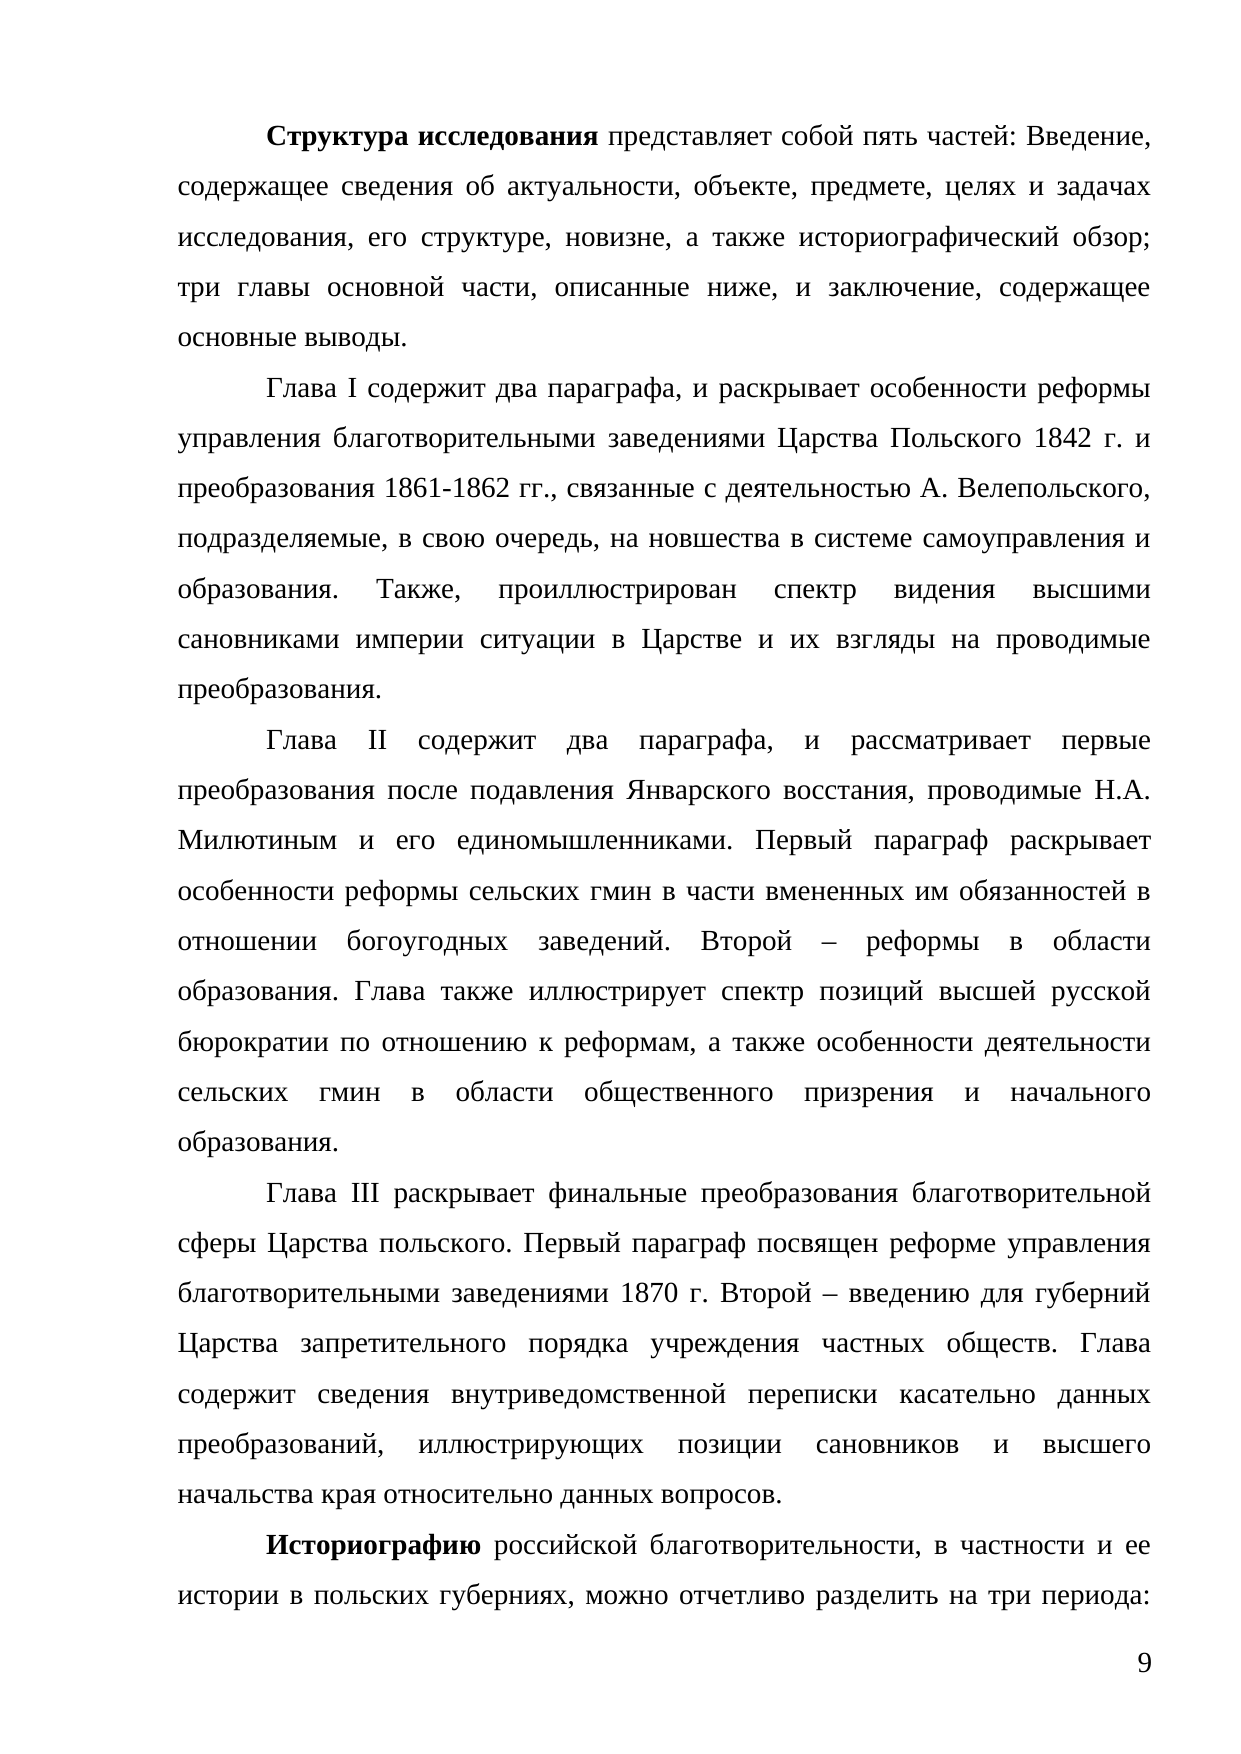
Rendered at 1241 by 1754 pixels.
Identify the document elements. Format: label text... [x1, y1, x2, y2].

text Структура исследования представляет собой пять частей: Введение, содержащее сведения об актуальности, объекте, предмете, целях и задачах исследования, его структуре, новизне, а также историографический обзор; три главы основной части, описанные ниже, и заключение, содержащее основные выводы. [177, 118, 1152, 353]
text Глава I содержит два параграфа, и раскрывает особенности реформы управления благотворительными заведениями Царства Польского 1842 г. и преобразования 1861-1862 гг., связанные с деятельностью А. Велепольского, подразделяемые, в свою очередь, на новшества в системе самоуправления и образования. Также, проиллюстрирован спектр видения высшими сановниками империи ситуации в Царстве и их взгляды на проводимые преобразования. [177, 370, 1152, 705]
text Глава III раскрывает финальные преобразования благотворительной сферы Царства польского. Первый параграф посвящен реформе управления благотворительными заведениями 1870 г. Второй – введению для губерний Царства запретительного порядка учреждения частных обществ. Глава содержит сведения внутриведомственной переписки касательно данных преобразований, иллюстрирующих позиции сановников и высшего начальства края относительно данных вопросов. [177, 1175, 1152, 1510]
text Глава II содержит два параграфа, и рассматривает первые преобразования после подавления Январского восстания, проводимые Н.А. Милютиным и его единомышленниками. Первый параграф раскрывает особенности реформы сельских гмин в части вмененных им обязанностей в отношении богоугодных заведений. Второй – реформы в области образования. Глава также иллюстрирует спектр позиций высшей русской бюрократии по отношению к реформам, а также особенности деятельности сельских гмин в области общественного призрения и начального образования. [177, 722, 1152, 1158]
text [177, 1527, 1152, 1611]
